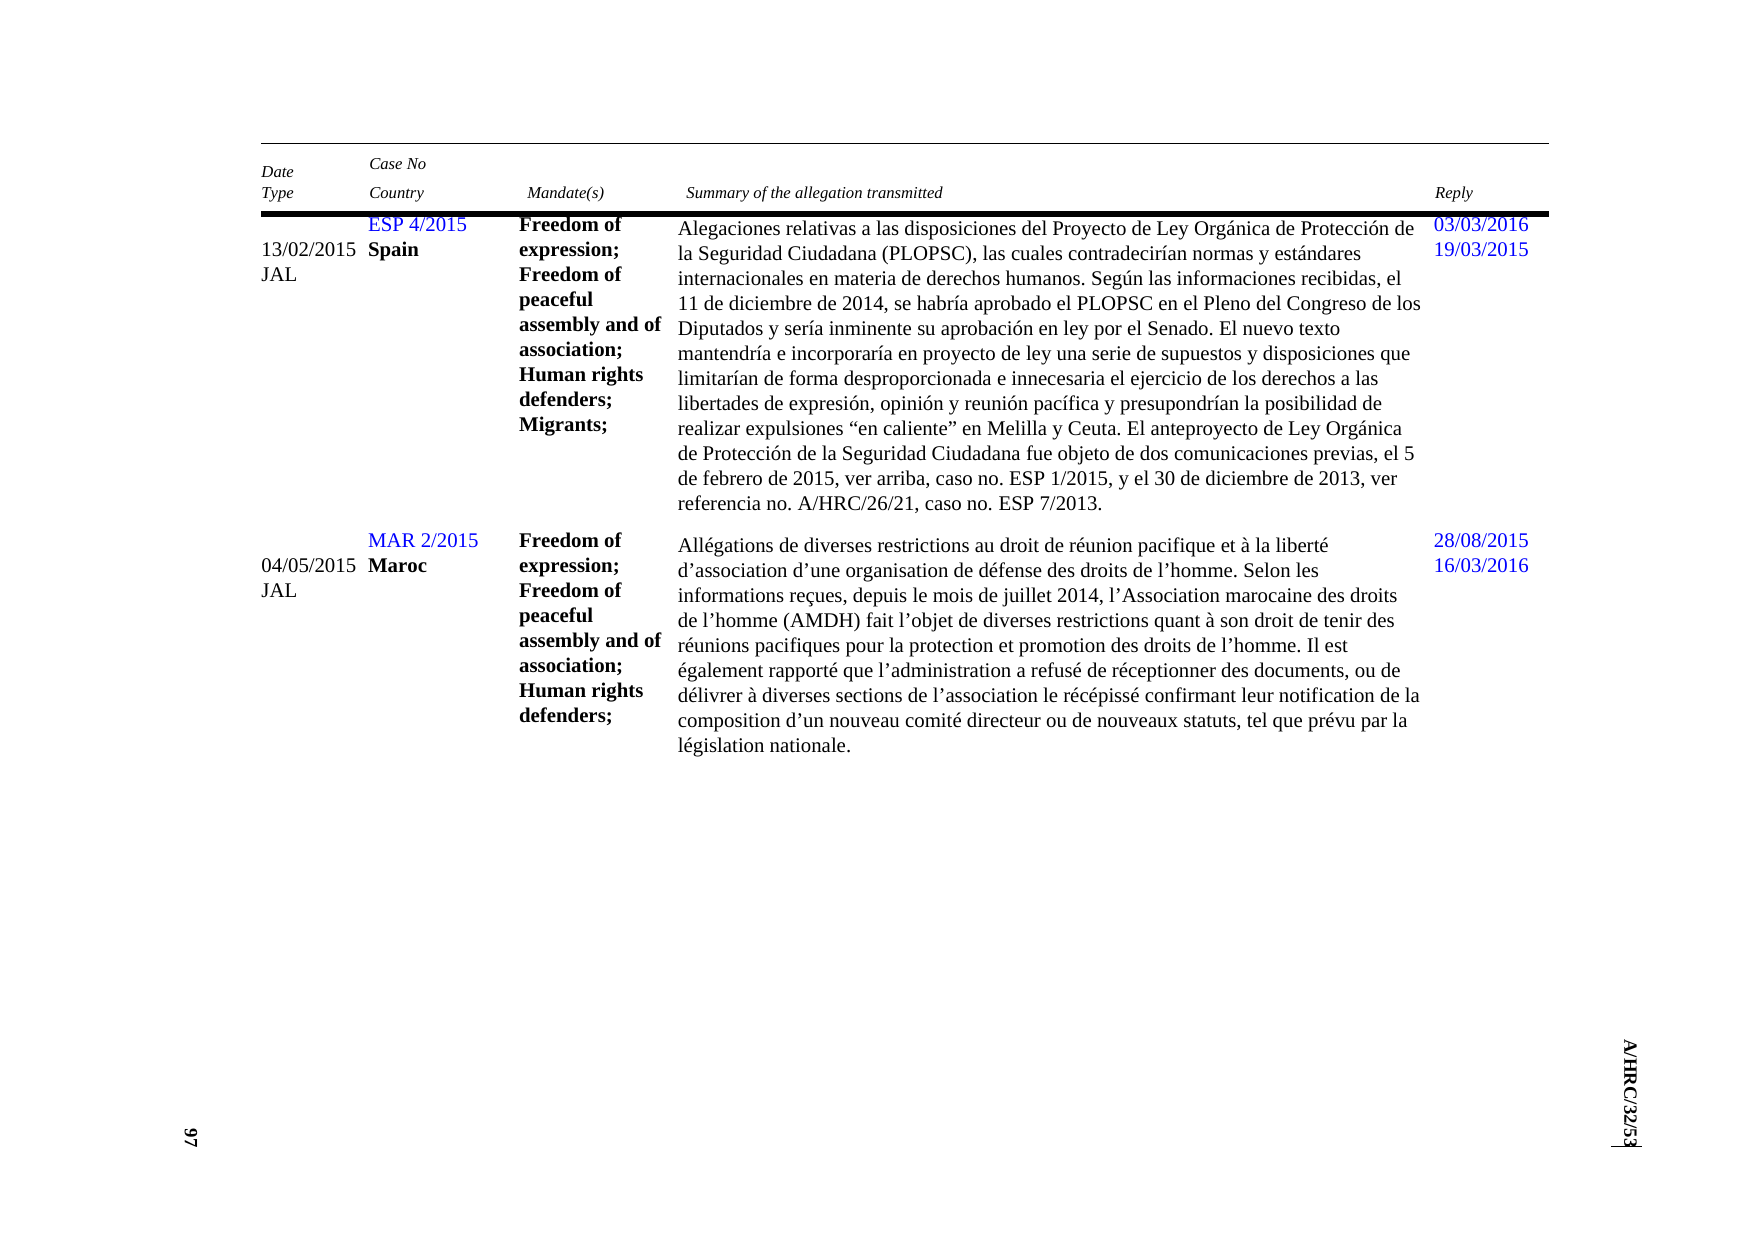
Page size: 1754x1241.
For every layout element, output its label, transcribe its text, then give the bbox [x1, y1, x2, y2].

table_cell ESP 4/2015 Spain [368, 217, 519, 527]
table_cell Freedom of expression; Freedom of peaceful assembly and of association; Human rights defenders; Migrants; [519, 217, 678, 527]
table_cell 13/02/2015 JAL [261, 217, 368, 527]
table_cell 28/08/2015 16/03/2016 [1434, 528, 1552, 769]
table_cell Freedom of expression; Freedom of peaceful assembly and of association; Human rights defenders; [519, 528, 678, 769]
table_header Summary of the allegation transmitted [686, 144, 1435, 211]
table_header Date Type [261, 144, 369, 211]
table_header Mandate(s) [527, 144, 686, 211]
table_header Case No Country [369, 144, 527, 211]
table_cell 03/03/2016 19/03/2015 [1434, 211, 1552, 527]
table_cell 04/05/2015 JAL [261, 528, 368, 769]
table_cell Allégations de diverses restrictions au droit de réunion pacifique et à la liberté d’association d’une organisation de défense des droits de l’homme. Selon les informations reçues, depuis le mois de juillet 2014, l’Association marocaine des droits de l’homme (AMDH) fait l’objet de diverses restrictions quant à son droit de tenir des réunions pacifiques pour la protection et promotion des droits de l’homme. Il est également rapporté que l’administration a refusé de réceptionner des documents, ou de délivrer à diverses sections de l’association le récépissé confirmant leur notification de la composition d’un nouveau comité directeur ou de nouveaux statuts, tel que prévu par la législation nationale. [678, 528, 1434, 769]
table_cell Alegaciones relativas a las disposiciones del Proyecto de Ley Orgánica de Protección de la Seguridad Ciudadana (PLOPSC), las cuales contradecirían normas y estándares internacionales en materia de derechos humanos. Según las informaciones recibidas, el 11 de diciembre de 2014, se habría aprobado el PLOPSC en el Pleno del Congreso de los Diputados y sería inminente su aprobación en ley por el Senado. El nuevo texto mantendría e incorporaría en proyecto de ley una serie de supuestos y disposiciones que limitarían de forma desproporcionada e innecesaria el ejercicio de los derechos a las libertades de expresión, opinión y reunión pacífica y presupondrían la posibilidad de realizar expulsiones “en caliente” en Melilla y Ceuta. El anteproyecto de Ley Orgánica de Protección de la Seguridad Ciudadana fue objeto de dos comunicaciones previas, el 5 de febrero de 2015, ver arriba, caso no. ESP 1/2015, y el 30 de diciembre de 2013, ver referencia no. A/HRC/26/21, caso no. ESP 7/2013. [678, 217, 1434, 527]
table_cell MAR 2/2015 Maroc [368, 528, 519, 769]
table_header Reply [1435, 144, 1548, 211]
